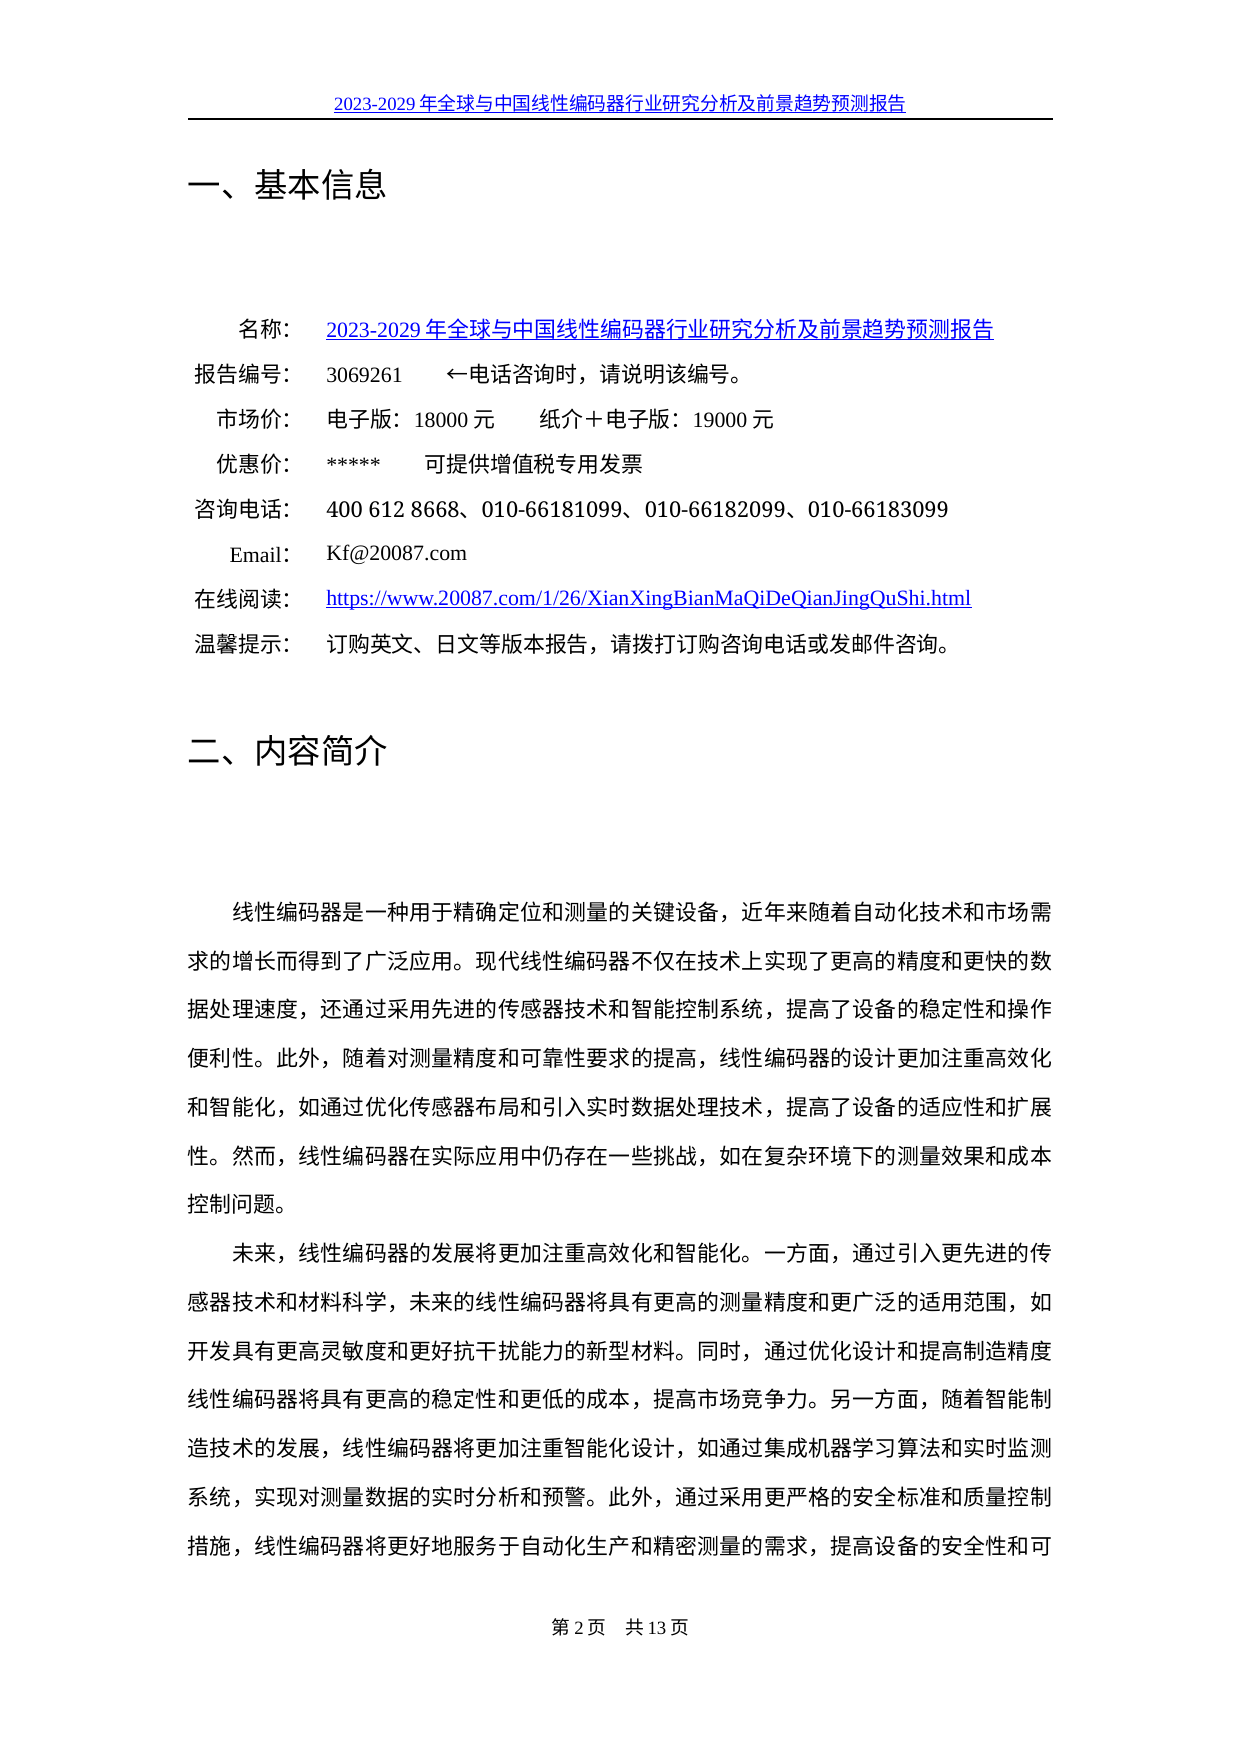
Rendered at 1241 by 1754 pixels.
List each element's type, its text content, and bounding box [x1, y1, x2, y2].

table_cell 咨询电话： [167, 492, 315, 537]
table_cell Kf@20087.com [315, 537, 1073, 582]
table_cell Email： [167, 537, 315, 582]
table_cell 电子版：18000 元 纸介＋电子版：19000 元 [315, 402, 1073, 447]
table_cell 报告编号： [167, 357, 315, 402]
table_header 名称： [167, 312, 315, 357]
title 二、内容简介 [187, 717, 1053, 782]
table_cell 3069261 ←电话咨询时，请说明该编号。 [315, 357, 1073, 402]
table_cell [315, 582, 1073, 627]
table_cell 订购英文、日文等版本报告，请拨打订购咨询电话或发邮件咨询。 [315, 627, 1073, 672]
table_cell 市场价： [167, 402, 315, 447]
table_cell ***** 可提供增值税专用发票 [315, 447, 1073, 492]
table_cell 400 612 8668、010-66181099、010-66182099、010-66183099 [315, 492, 1073, 537]
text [187, 894, 1053, 1561]
table_cell 优惠价： [167, 447, 315, 492]
table_cell 温馨提示： [167, 627, 315, 672]
title 一、基本信息 [187, 150, 1053, 215]
table_header 2023-2029年全球与中国线性编码器行业研究分析及前景趋势预测报告 [315, 312, 1073, 357]
table_cell 在线阅读： [167, 582, 315, 627]
